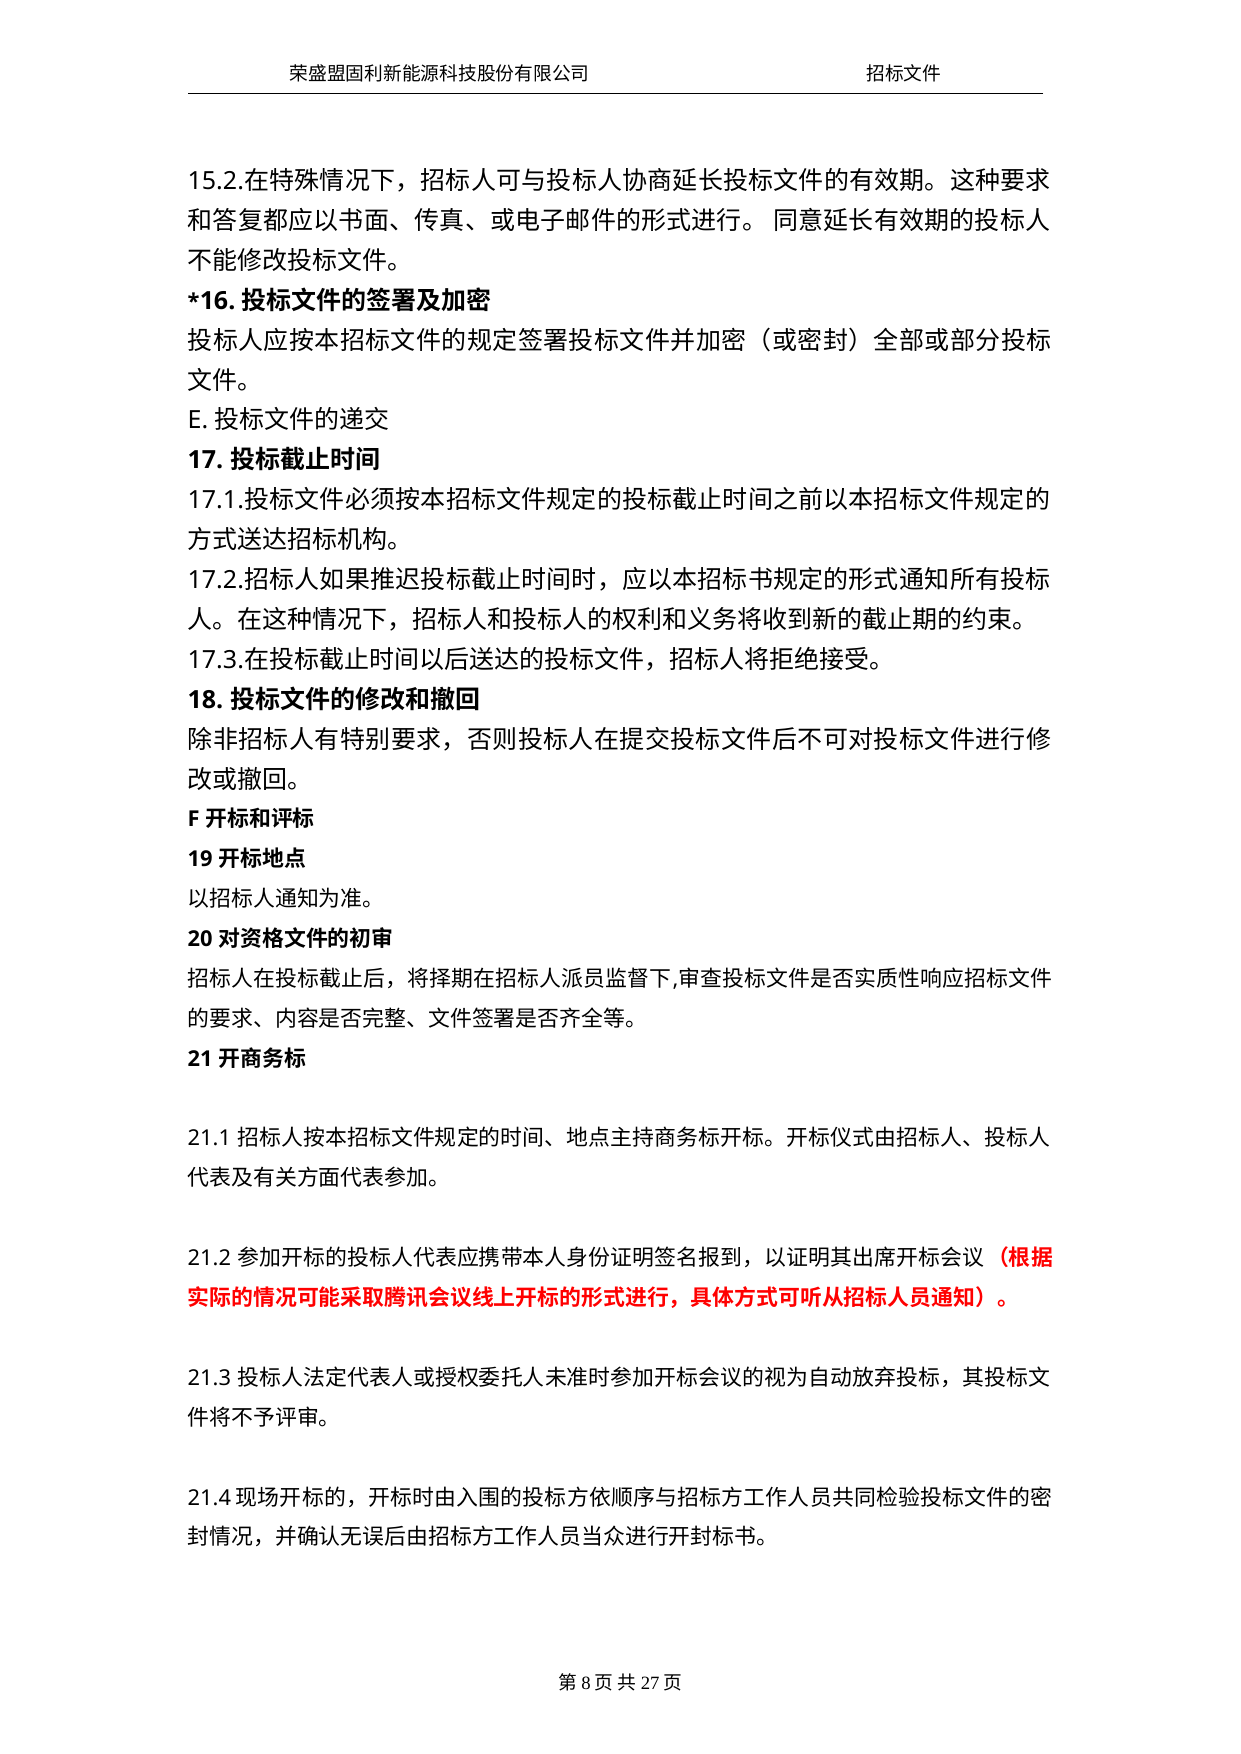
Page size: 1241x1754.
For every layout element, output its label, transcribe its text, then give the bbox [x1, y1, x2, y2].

text 17.3.在投标截止时间以后送达的投标文件，招标人将拒绝接受。 [187, 638, 1053, 677]
text 17.1.投标文件必须按本招标文件规定的投标截止时间之前以本招标文件规定的方式送达招标机构。 [187, 478, 1053, 558]
text 以招标人通知为准。 [187, 877, 1053, 917]
text 20 对资格文件的初审 [187, 917, 1053, 957]
list 21.1 招标人按本招标文件规定的时间、地点主持商务标开标。开标仪式由招标人、投标人代表及有关方面代表参加。 [187, 1116, 1053, 1196]
text 17.2.招标人如果推迟投标截止时间时，应以本招标书规定的形式通知所有投标人。在这种情况下，招标人和投标人的权利和义务将收到新的截止期的约束。 [187, 558, 1053, 638]
text 21 开商务标 [187, 1037, 1053, 1076]
text 17. 投标截止时间 [187, 438, 1053, 478]
text 19 开标地点 [187, 837, 1053, 877]
text 18. 投标文件的修改和撤回 [187, 677, 1053, 717]
text F 开标和评标 [187, 797, 1053, 837]
text E. 投标文件的递交 [187, 398, 1053, 438]
list 21.4现场开标的，开标时由入围的投标方依顺序与招标方工作人员共同检验投标文件的密封情况，并确认无误后由招标方工作人员当众进行开封标书。 [187, 1475, 1053, 1555]
text 除非招标人有特别要求，否则投标人在提交投标文件后不可对投标文件进行修改或撤回。 [187, 717, 1053, 797]
list 21.3 投标人法定代表人或授权委托人未准时参加开标会议的视为自动放弃投标，其投标文件将不予评审。 [187, 1356, 1053, 1436]
text 招标人在投标截止后，将择期在招标人派员监督下,审查投标文件是否实质性响应招标文件的要求、内容是否完整、文件签署是否齐全等。 [187, 957, 1053, 1037]
text *16. 投标文件的签署及加密 [187, 278, 1053, 318]
list 21.2 参加开标的投标人代表应携带本人身份证明签名报到，以证明其出席开标会议（根据实际的情况可能采取腾讯会议线上开标的形式进行，具体方式可听从招标人员通知）。 [187, 1236, 1053, 1316]
text 投标人应按本招标文件的规定签署投标文件并加密（或密封）全部或部分投标文件。 [187, 318, 1053, 398]
text 15.2.在特殊情况下，招标人可与投标人协商延长投标文件的有效期。这种要求和答复都应以书面、传真、或电子邮件的形式进行。 同意延长有效期的投标人不能修改投标文件。 [187, 159, 1053, 278]
